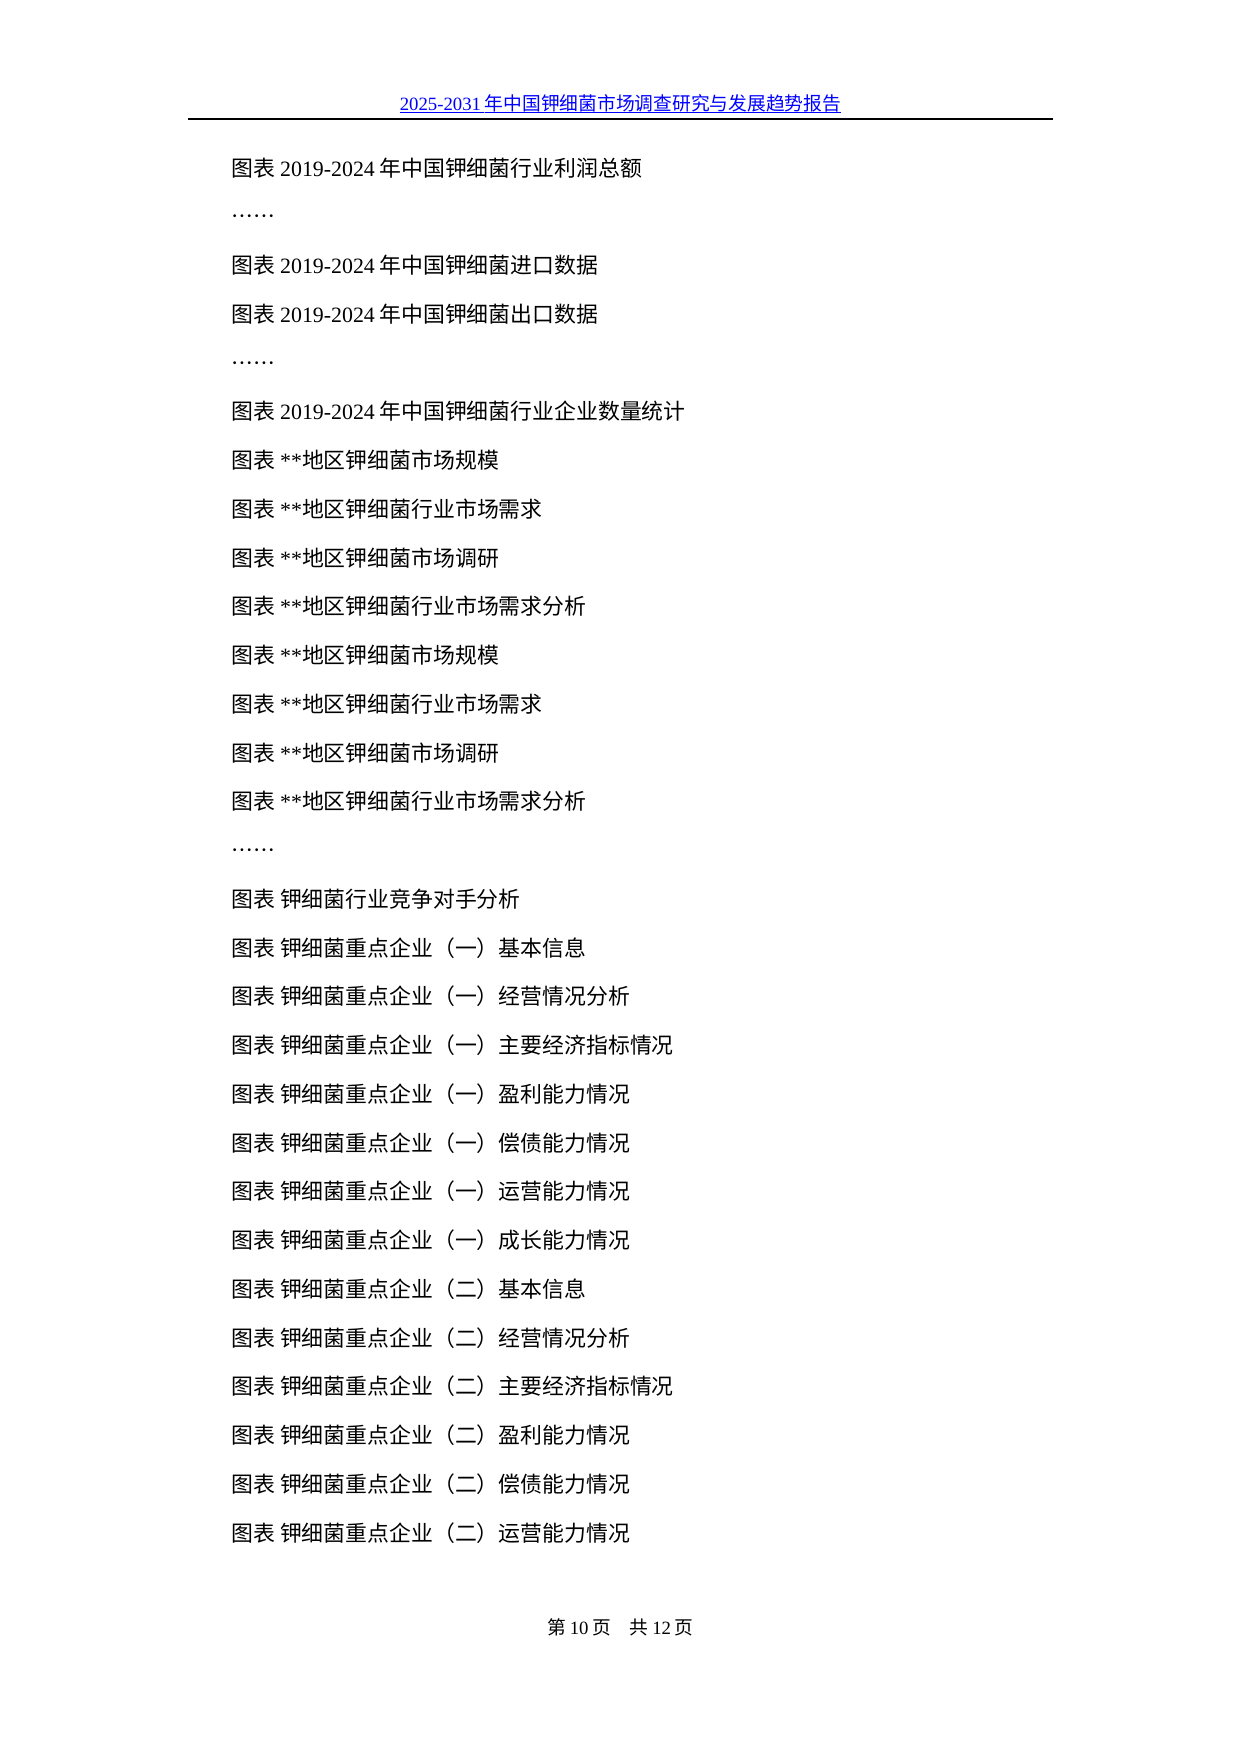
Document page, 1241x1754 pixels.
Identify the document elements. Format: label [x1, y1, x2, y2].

text [187, 150, 1053, 1548]
